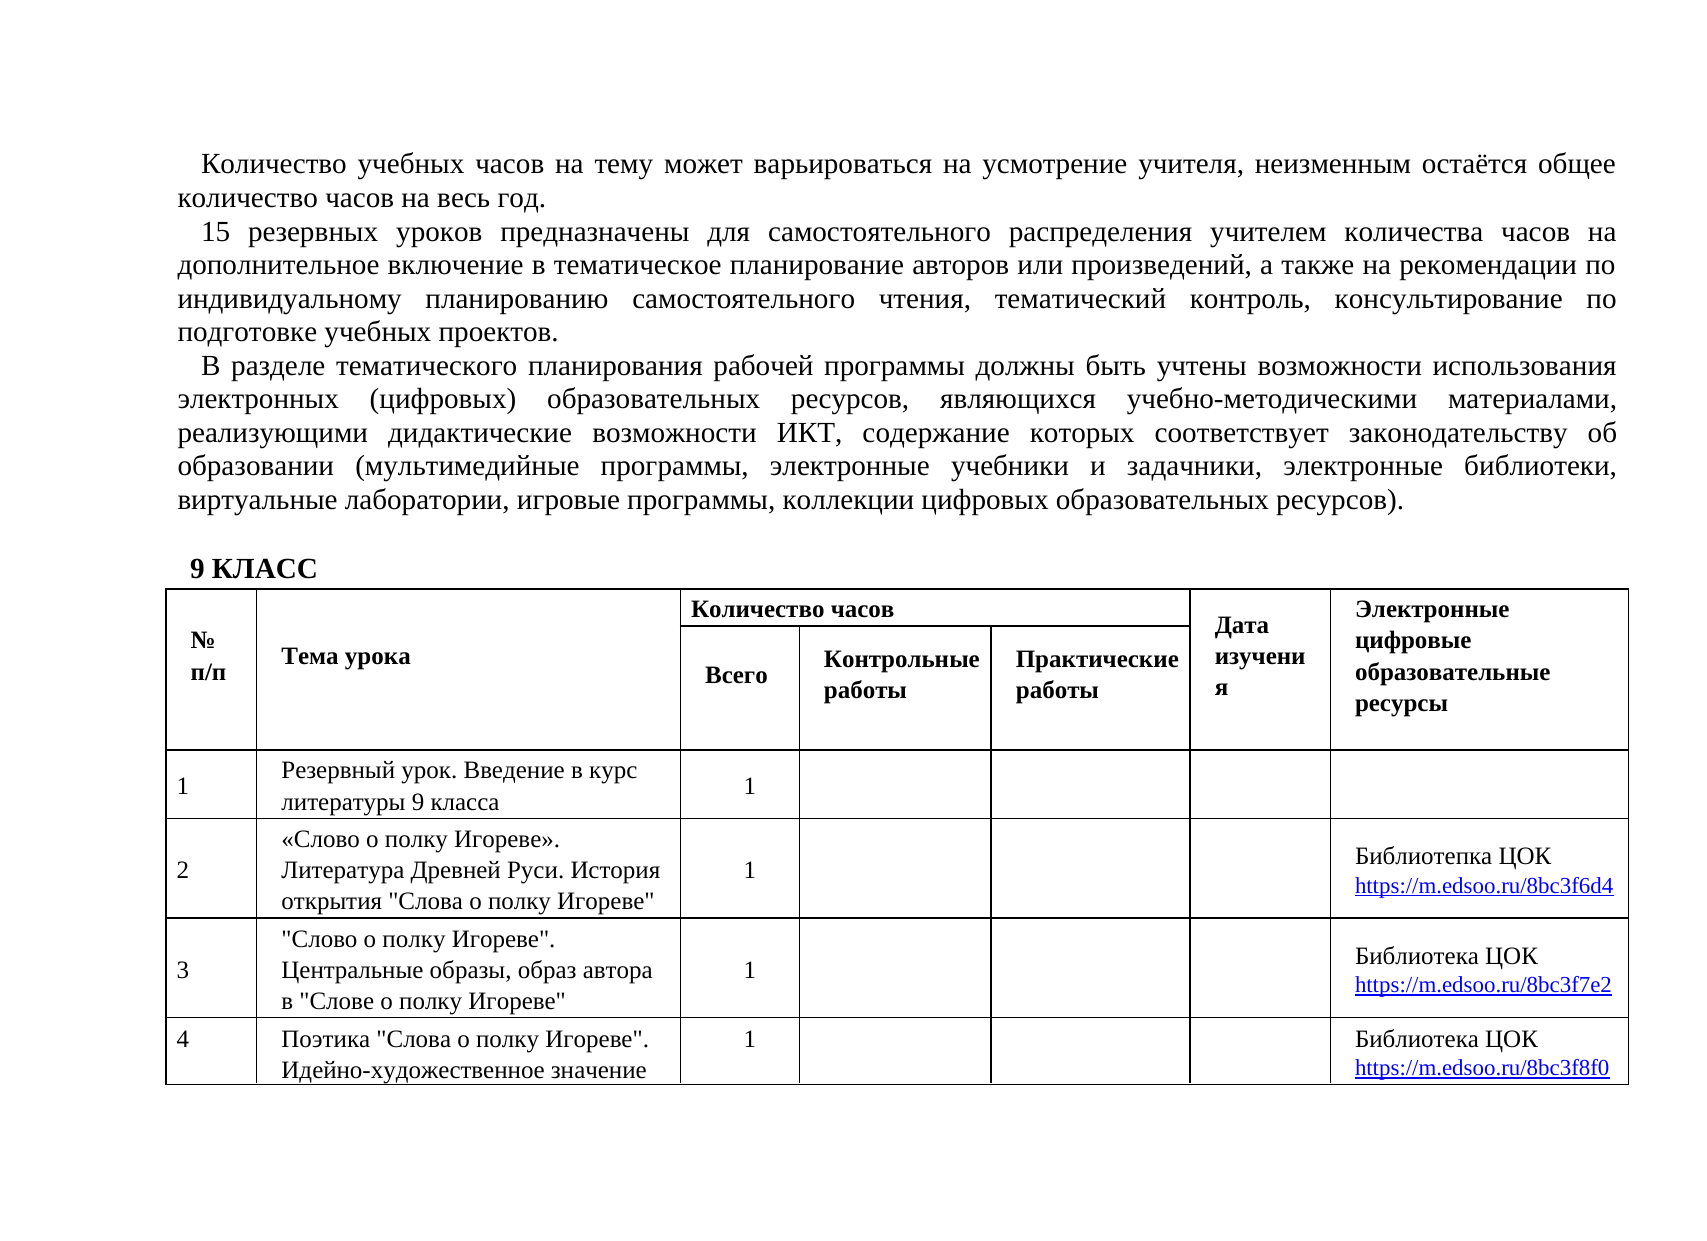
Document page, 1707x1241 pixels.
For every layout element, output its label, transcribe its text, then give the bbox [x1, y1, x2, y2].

table_cell 2 [167, 819, 256, 917]
table_cell Библиотека ЦОК https://m.edsoo.ru/8bc3f7e2 [1331, 919, 1628, 1017]
table_cell Практические работы [992, 627, 1189, 749]
table_cell 1 [681, 1018, 799, 1083]
table_cell [1191, 751, 1330, 817]
table_header Дата изучения [1191, 590, 1330, 749]
table_cell 1 [681, 751, 799, 817]
table_cell 1 [681, 919, 799, 1017]
table_cell 4 [167, 1018, 256, 1083]
table_header Количество часов [681, 590, 1189, 625]
table_cell [992, 819, 1189, 917]
table_cell [1331, 751, 1628, 817]
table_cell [257, 1018, 680, 1083]
table_header Электронные цифровые образовательные ресурсы [1331, 590, 1628, 749]
text В разделе тематического планирования рабочей программы должны быть учтены возможности использования электронных (цифровых) образовательных ресурсов, являющихся учебно-методическими материалами, реализующими дидактические возможности ИКТ, содержание которых соответствует законодательству об образовании (мультимедийные программы, электронные учебники и задачники, электронные библиотеки, виртуальные лаборатории, игровые программы, коллекции цифровых образовательных ресурсов). [177, 348, 1618, 516]
table_cell [992, 1018, 1189, 1083]
table_cell [992, 919, 1189, 1017]
table_cell [1191, 819, 1330, 917]
table_cell [1191, 1018, 1330, 1083]
text 15 резервных уроков предназначены для самостоятельного распределения учителем количества часов на дополнительное включение в тематическое планирование авторов или произведений, а также на рекомендации по индивидуальному планированию самостоятельного чтения, тематический контроль, консультирование по подготовке учебных проектов. [177, 214, 1618, 348]
text 9 КЛАСС [190, 552, 1618, 585]
table_header Тема урока [257, 590, 680, 749]
table_cell Всего [681, 627, 799, 749]
table_cell Библиотепка ЦОК https://m.edsoo.ru/8bc3f6d4 [1331, 819, 1628, 917]
table_cell [1191, 919, 1330, 1017]
table_cell 3 [167, 919, 256, 1017]
text Количество учебных часов на тему может варьироваться на усмотрение учителя, неизменным остаётся общее количество часов на весь год. [177, 147, 1618, 214]
table_cell Контрольные работы [800, 627, 990, 749]
table_cell Резервный урок. Введение в курс литературы 9 класса [257, 751, 680, 817]
table_cell [800, 1018, 990, 1083]
table_cell «Слово о полку Игореве». Литература Древней Руси. История открытия "Слова о полку Игореве" [257, 819, 680, 917]
table_cell 1 [167, 751, 256, 817]
table_header № п/п [167, 590, 256, 749]
table_cell [992, 751, 1189, 817]
table_cell [800, 751, 990, 817]
table_cell [800, 819, 990, 917]
table_cell "Слово о полку Игореве". Центральные образы, образ автора в "Слове о полку Игореве" [257, 919, 680, 1017]
table_cell 1 [681, 819, 799, 917]
table_cell [800, 919, 990, 1017]
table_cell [1331, 1018, 1628, 1083]
